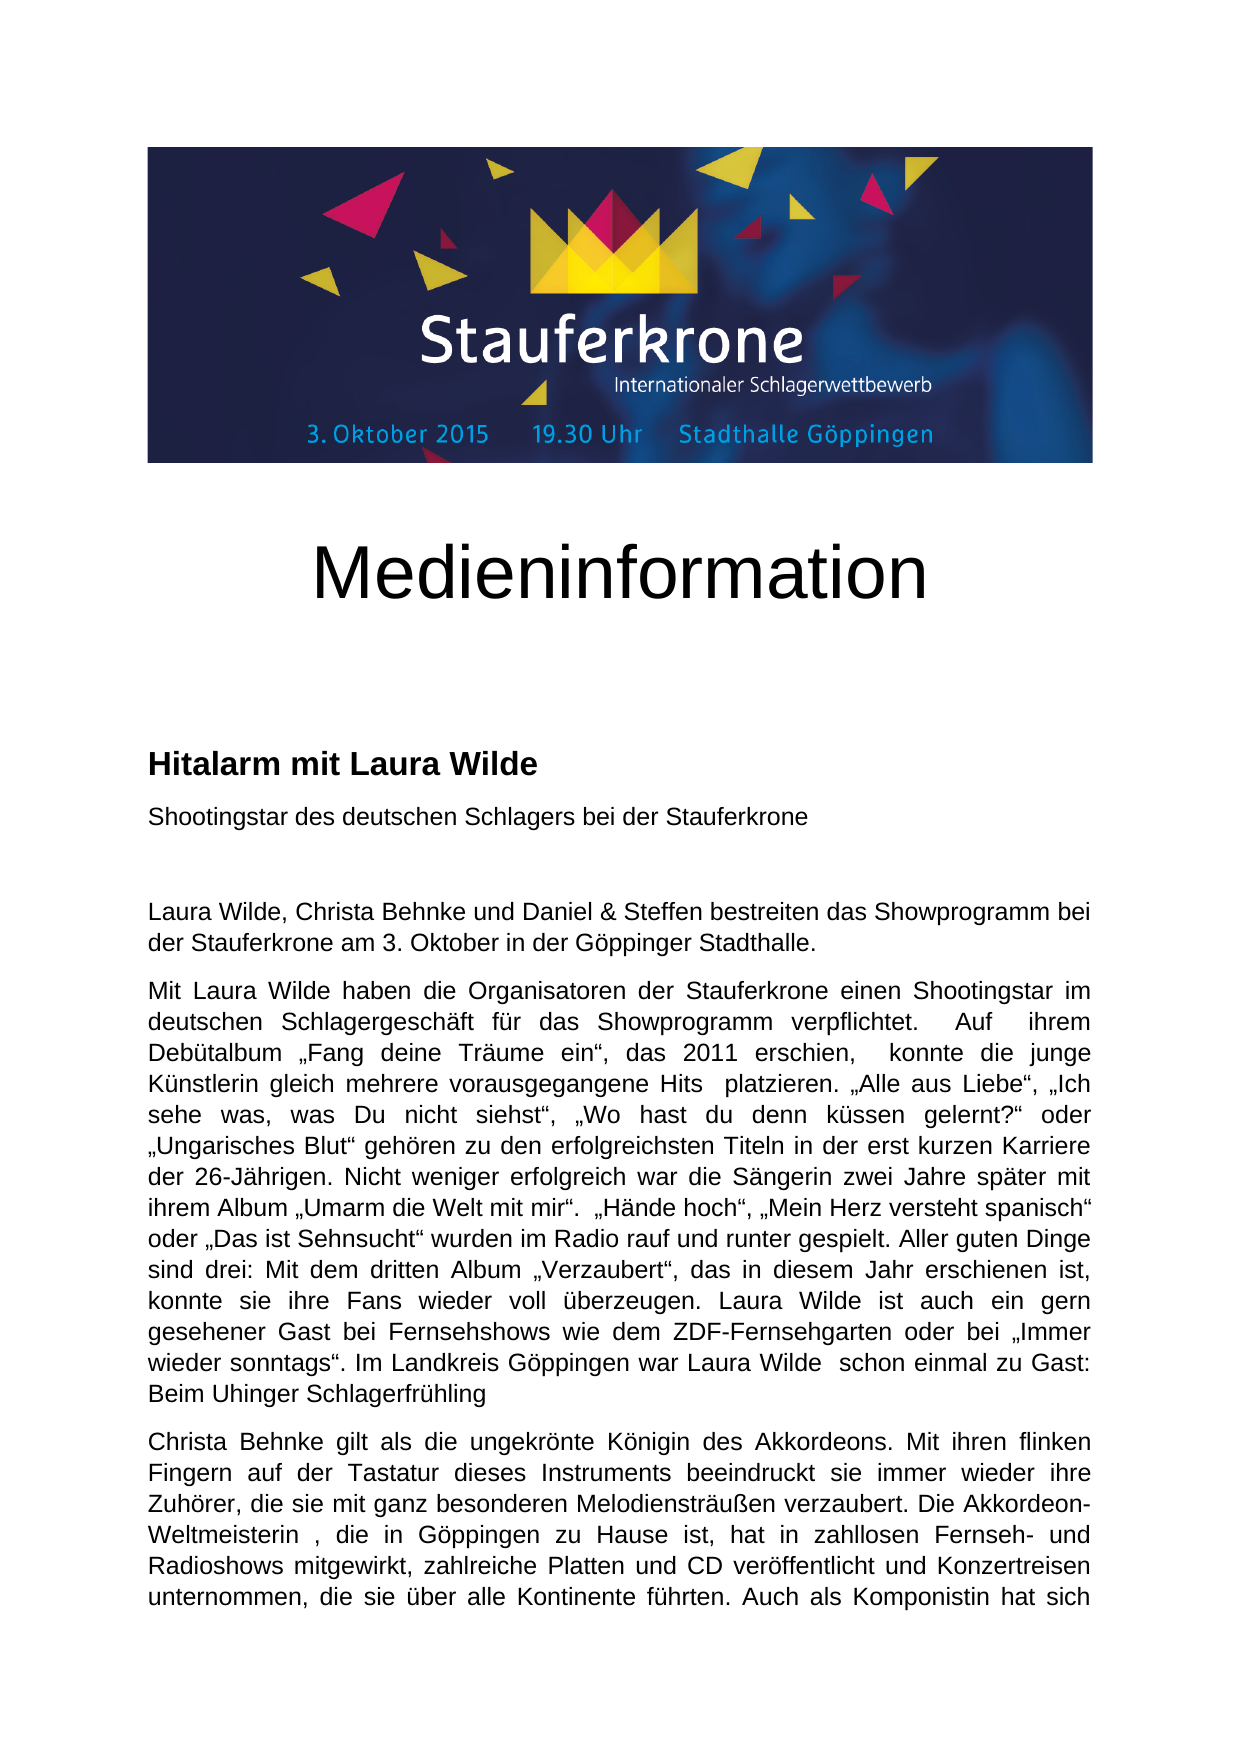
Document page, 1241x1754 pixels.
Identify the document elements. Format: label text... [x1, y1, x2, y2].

text Shootingstar des deutschen Schlagers bei der Stauferkrone [148, 802, 1093, 830]
text Medieninformation [148, 528, 1093, 614]
text Mit Laura Wilde haben die Organisatoren der Stauferkrone einen Shootingstar im deutschen Schlagergeschäft für das Showprogramm verpflichtet. Auf ihrem Debütalbum „Fang deine Träume ein“, das 2011 erschien, konnte die junge Künstlerin gleich mehrere vorausgegangene Hits platzieren. „Alle aus Liebe“, „Ich sehe was, was Du nicht siehst“, „Wo hast du denn küssen gelernt?“ oder „Ungarisches Blut“ gehören zu den erfolgreichsten Titeln in der erst kurzen Karriere der 26-Jährigen. Nicht weniger erfolgreich war die Sängerin zwei Jahre später mit ihrem Album „Umarm die Welt mit mir“. „Hände hoch“, „Mein Herz versteht spanisch“ oder „Das ist Sehnsucht“ wurden im Radio rauf und runter gespielt. Aller guten Dinge sind drei: Mit dem dritten Album „Verzaubert“, das in diesem Jahr erschienen ist, konnte sie ihre Fans wieder voll überzeugen. Laura Wilde ist auch ein gern gesehener Gast bei Fernsehshows wie dem ZDF-Fernsehgarten oder bei „Immer wieder sonntags“. Im Landkreis Göppingen war Laura Wilde schon einmal zu Gast: Beim Uhinger Schlagerfrühling [148, 976, 1093, 1408]
text Laura Wilde, Christa Behnke und Daniel & Steffen bestreiten das Showprogramm bei der Stauferkrone am 3. Oktober in der Göppinger Stadthalle. [148, 897, 1093, 957]
picture [147, 147, 1093, 463]
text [148, 1427, 1093, 1611]
text Hitalarm mit Laura Wilde [148, 743, 1093, 782]
